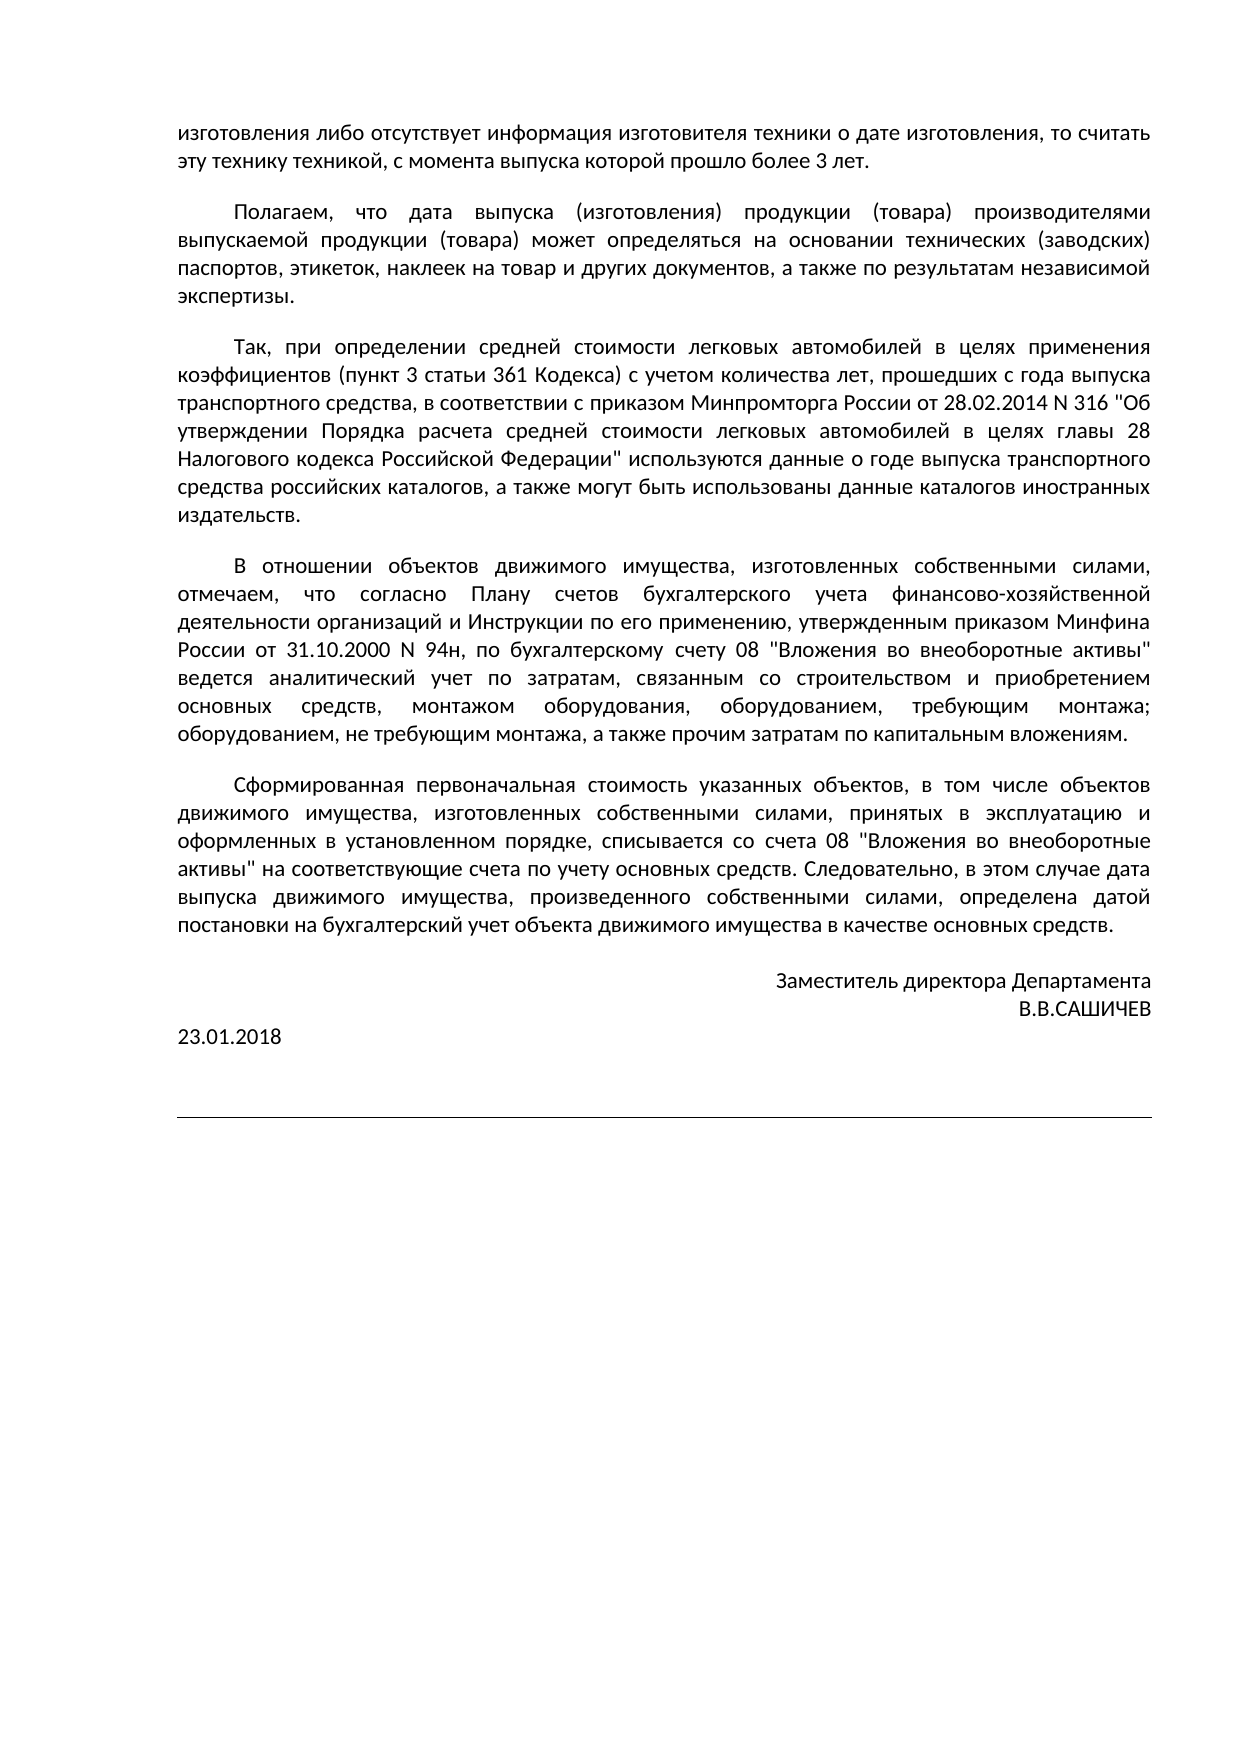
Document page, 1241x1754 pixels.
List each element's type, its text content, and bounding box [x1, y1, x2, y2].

text Так, при определении средней стоимости легковых автомобилей в целях применения коэффициентов (пункт 3 статьи 361 Кодекса) с учетом количества лет, прошедших с года выпуска транспортного средства, в соответствии с приказом Минпромторга России от 28.02.2014 N 316 "Об утверждении Порядка расчета средней стоимости легковых автомобилей в целях главы 28 Налогового кодекса Российской Федерации" используются данные о годе выпуска транспортного средства российских каталогов, а также могут быть использованы данные каталогов иностранных издательств. [177, 332, 1152, 528]
text В.В.САШИЧЕВ [177, 994, 1152, 1022]
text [177, 118, 1152, 174]
text Заместитель директора Департамента [177, 966, 1152, 994]
text В отношении объектов движимого имущества, изготовленных собственными силами, отмечаем, что согласно Плану счетов бухгалтерского учета финансово-хозяйственной деятельности организаций и Инструкции по его применению, утвержденным приказом Минфина России от 31.10.2000 N 94н, по бухгалтерскому счету 08 "Вложения во внеоборотные активы" ведется аналитический учет по затратам, связанным со строительством и приобретением основных средств, монтажом оборудования, оборудованием, требующим монтажа; оборудованием, не требующим монтажа, а также прочим затратам по капитальным вложениям. [177, 551, 1152, 747]
text Полагаем, что дата выпуска (изготовления) продукции (товара) производителями выпускаемой продукции (товара) может определяться на основании технических (заводских) паспортов, этикеток, наклеек на товар и других документов, а также по результатам независимой экспертизы. [177, 197, 1152, 309]
text 23.01.2018 [177, 1022, 1152, 1050]
text Сформированная первоначальная стоимость указанных объектов, в том числе объектов движимого имущества, изготовленных собственными силами, принятых в эксплуатацию и оформленных в установленном порядке, списывается со счета 08 "Вложения во внеоборотные активы" на соответствующие счета по учету основных средств. Следовательно, в этом случае дата выпуска движимого имущества, произведенного собственными силами, определена датой постановки на бухгалтерский учет объекта движимого имущества в качестве основных средств. [177, 770, 1152, 938]
